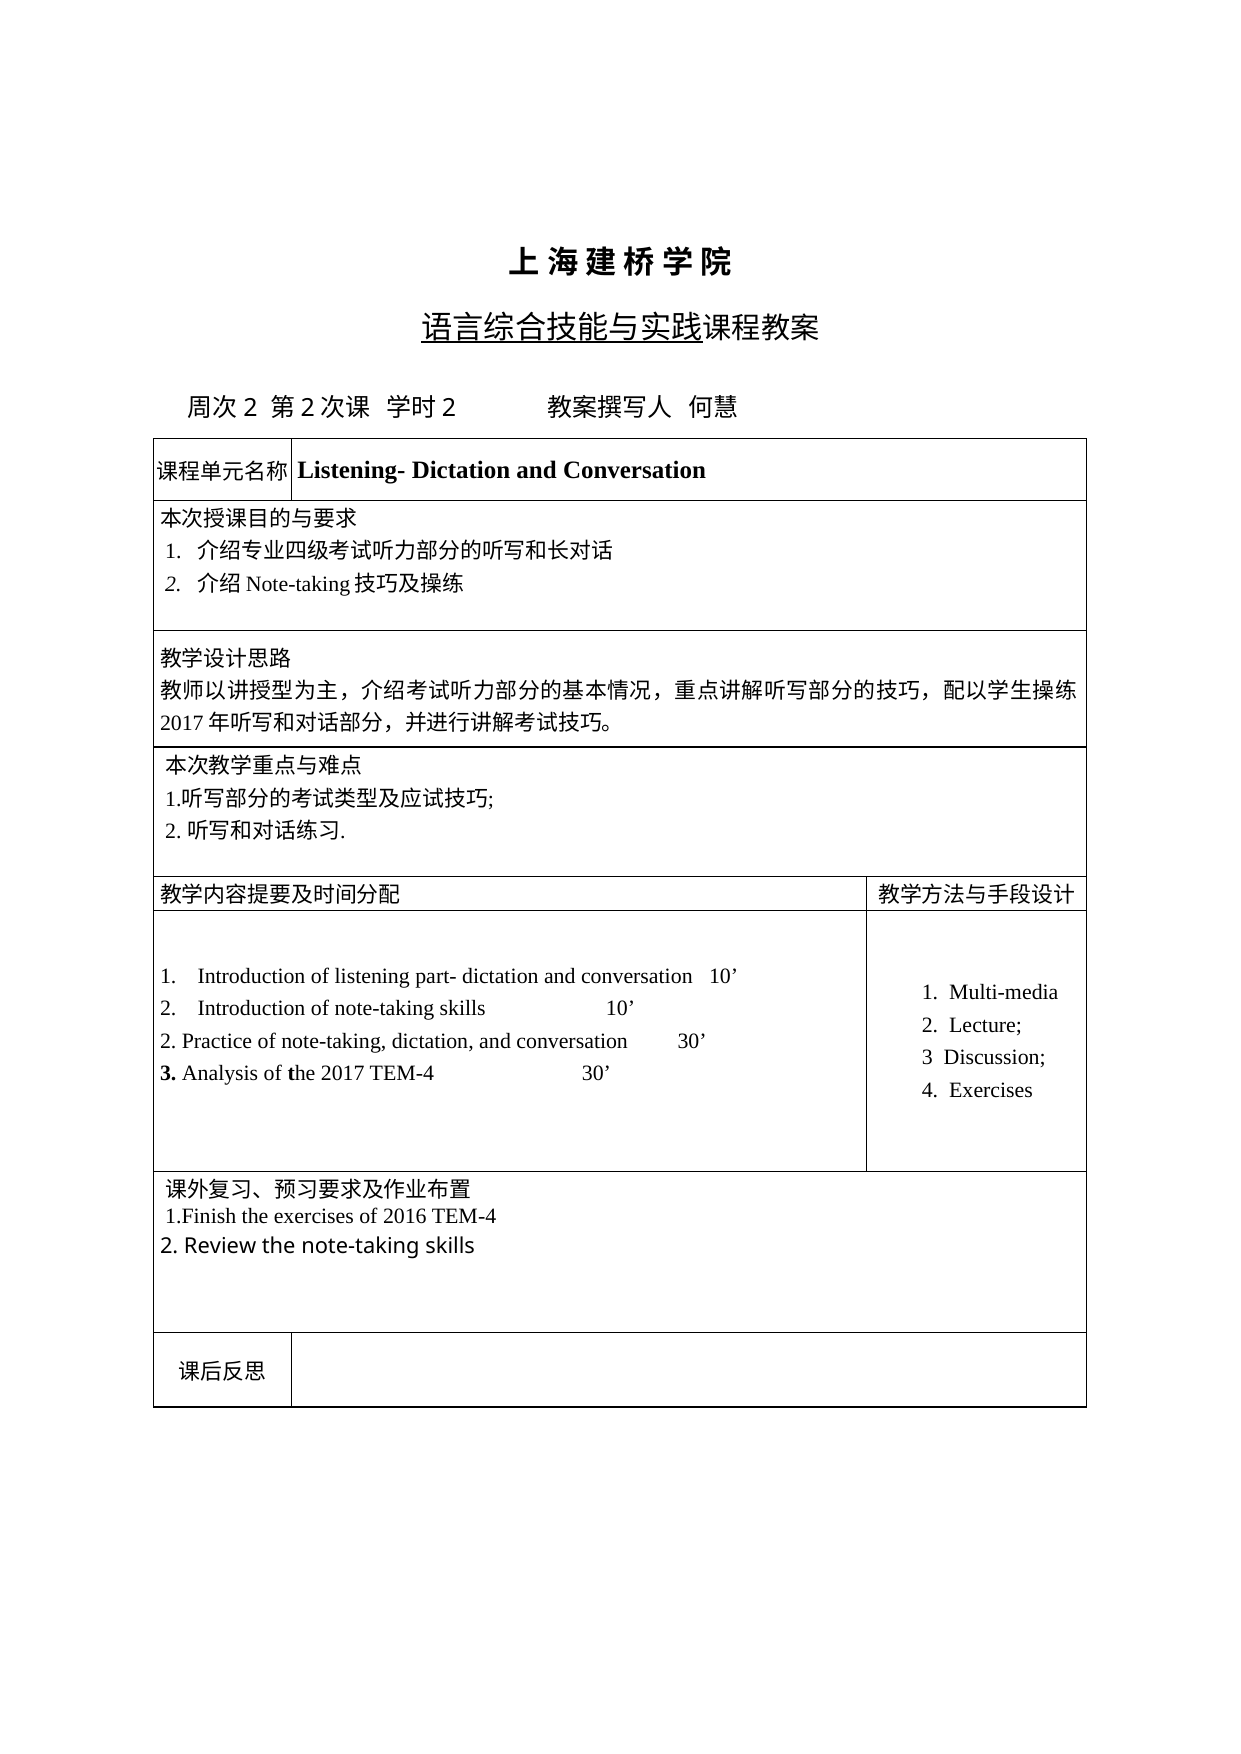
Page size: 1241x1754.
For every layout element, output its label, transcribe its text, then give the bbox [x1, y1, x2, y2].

table_cell 1. Multi-media 2. Lecture; 3 Discussion; 4. Exercises [867, 911, 1086, 1171]
table_cell 教学设计思路 教师以讲授型为主，介绍考试听力部分的基本情况，重点讲解听写部分的技巧，配以学生操练2017年听写和对话部分，并进行讲解考试技巧。 [154, 631, 1086, 746]
text 上 海 建 桥 学 院 [187, 227, 1053, 292]
table_header 课程单元名称 [154, 439, 291, 500]
table_cell [292, 1333, 1086, 1406]
table_cell 教学方法与手段设计 [867, 877, 1086, 909]
text 周次 2 第2次课 学时2 教案撰写人 何慧 [187, 373, 1053, 438]
table_cell 本次授课目的与要求 介绍专业四级考试听力部分的听写和长对话 介绍Note-taking技巧及操练 [154, 501, 1086, 630]
text 语言综合技能与实践课程教案 [187, 292, 1053, 357]
table_cell 本次教学重点与难点 1.听写部分的考试类型及应试技巧; 2. 听写和对话练习. [154, 748, 1086, 876]
table_cell 课后反思 [154, 1333, 291, 1406]
table_header Listening- Dictation and Conversation [292, 439, 1086, 500]
table_cell 教学内容提要及时间分配 [154, 877, 866, 909]
table_cell 课外复习、预习要求及作业布置 1.Finish the exercises of 2016 TEM-4 2. Review the note-taking skills [154, 1172, 1086, 1332]
table_cell Introduction of listening part- dictation and conversation 10’ Introduction of note-taking skills 10’ 2. Practice of note-taking, dictation, and conversation 30’ 3. Analysis of the 2017 TEM-4 30’ [154, 911, 866, 1171]
